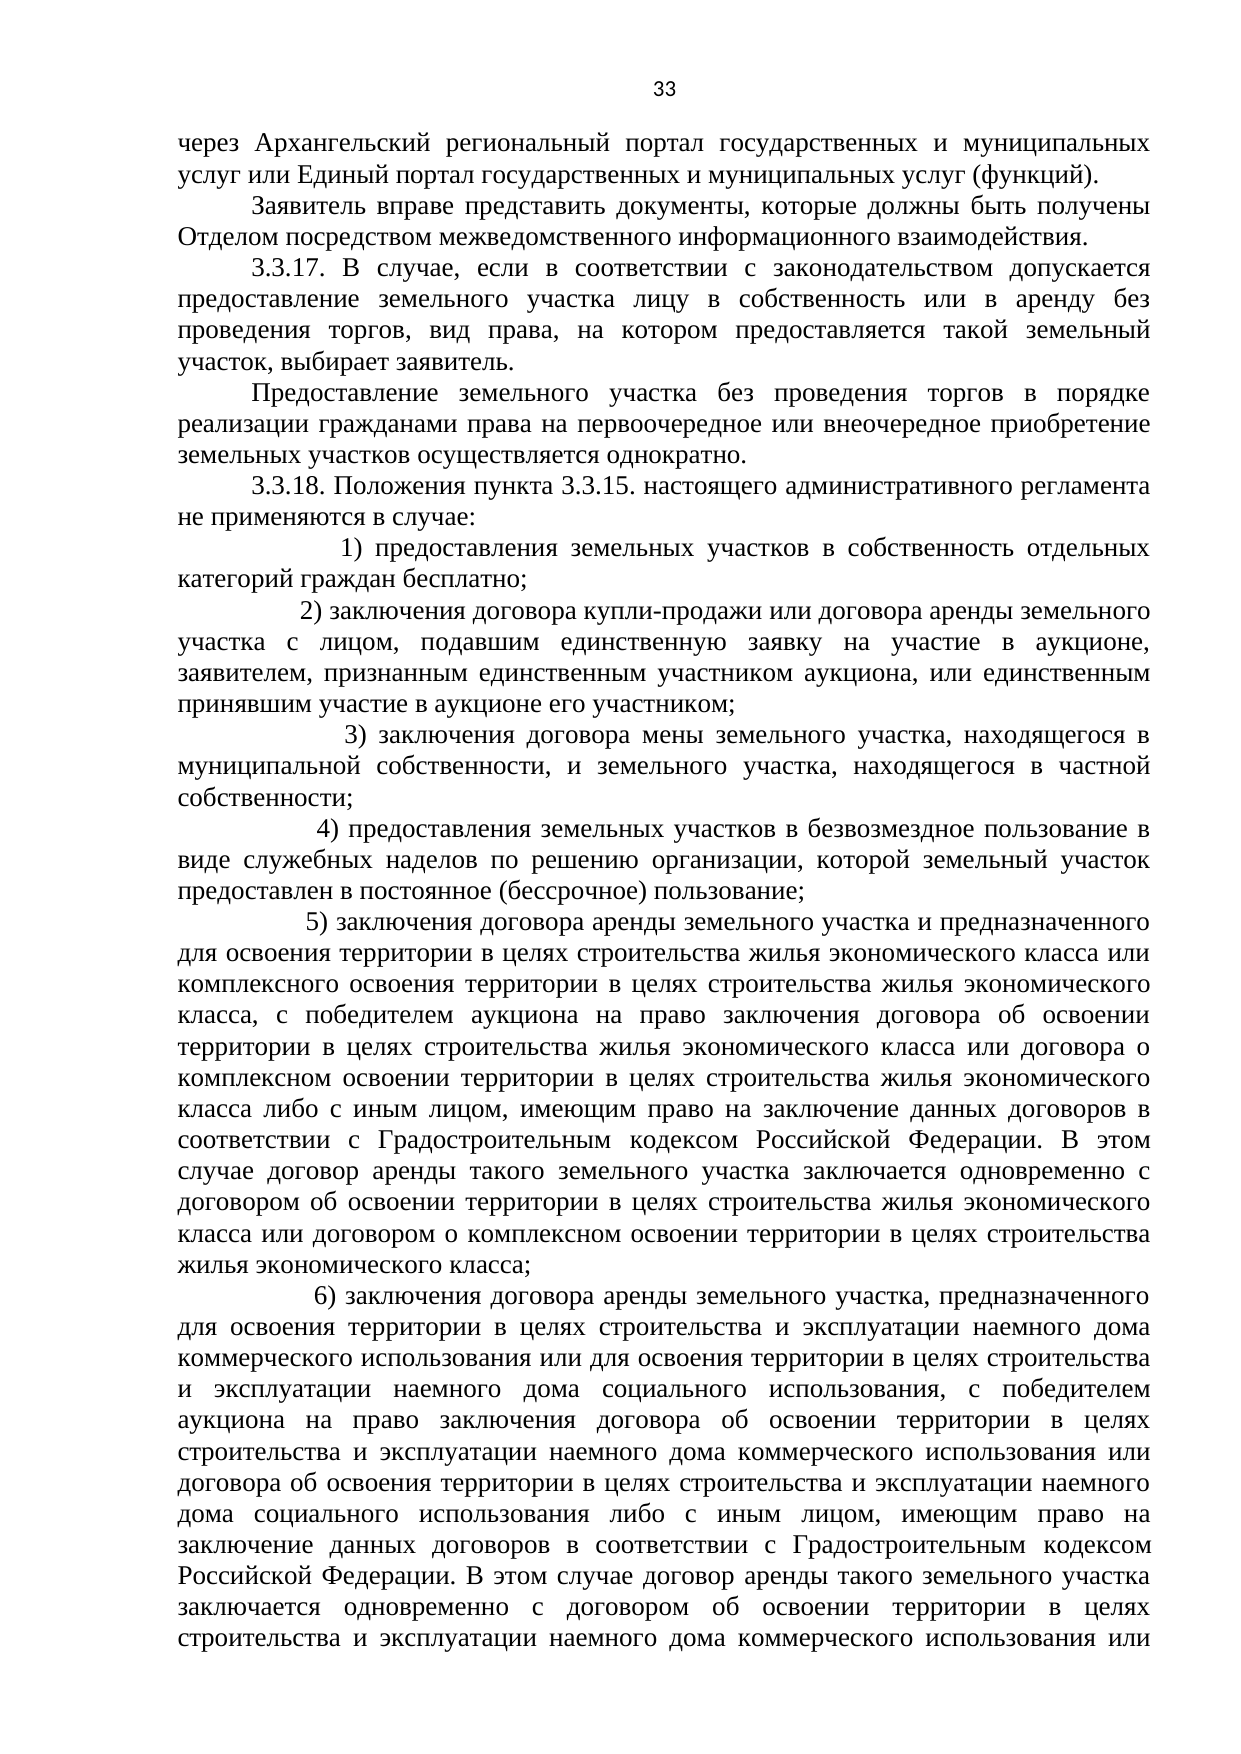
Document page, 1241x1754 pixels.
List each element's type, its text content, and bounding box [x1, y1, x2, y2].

text 1) предоставления земельных участков в собственность отдельных категорий граждан бесплатно; [177, 531, 1152, 594]
text 3.3.17. В случае, если в соответствии с законодательством допускается предоставление земельного участка лицу в собственность или в аренду без проведения торгов, вид права, на котором предоставляется такой земельный участок, выбирает заявитель. [177, 251, 1152, 376]
text 5) заключения договора аренды земельного участка и предназначенного для освоения территории в целях строительства жилья экономического класса или комплексного освоения территории в целях строительства жилья экономического класса, с победителем аукциона на право заключения договора об освоении территории в целях строительства жилья экономического класса или договора о комплексном освоении территории в целях строительства жилья экономического класса либо с иным лицом, имеющим право на заключение данных договоров в соответствии с Градостроительным кодексом Российской Федерации. В этом случае договор аренды такого земельного участка заключается одновременно с договором об освоении территории в целях строительства жилья экономического класса или договором о комплексном освоении территории в целях строительства жилья экономического класса; [177, 905, 1152, 1279]
text Заявитель вправе представить документы, которые должны быть получены Отделом посредством межведомственного информационного взаимодействия. [177, 189, 1152, 251]
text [177, 127, 1152, 189]
text 3) заключения договора мены земельного участка, находящегося в муниципальной собственности, и земельного участка, находящегося в частной собственности; [177, 718, 1152, 812]
text 3.3.18. Положения пункта 3.3.15. настоящего административного регламента не применяются в случае: [177, 469, 1152, 531]
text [177, 1279, 1152, 1653]
text 4) предоставления земельных участков в безвозмездное пользование в виде служебных наделов по решению организации, которой земельный участок предоставлен в постоянное (бессрочное) пользование; [177, 812, 1152, 905]
text Предоставление земельного участка без проведения торгов в порядке реализации гражданами права на первоочередное или внеочередное приобретение земельных участков осуществляется однократно. [177, 376, 1152, 469]
text 2) заключения договора купли-продажи или договора аренды земельного участка с лицом, подавшим единственную заявку на участие в аукционе, заявителем, признанным единственным участником аукциона, или единственным принявшим участие в аукционе его участником; [177, 594, 1152, 718]
